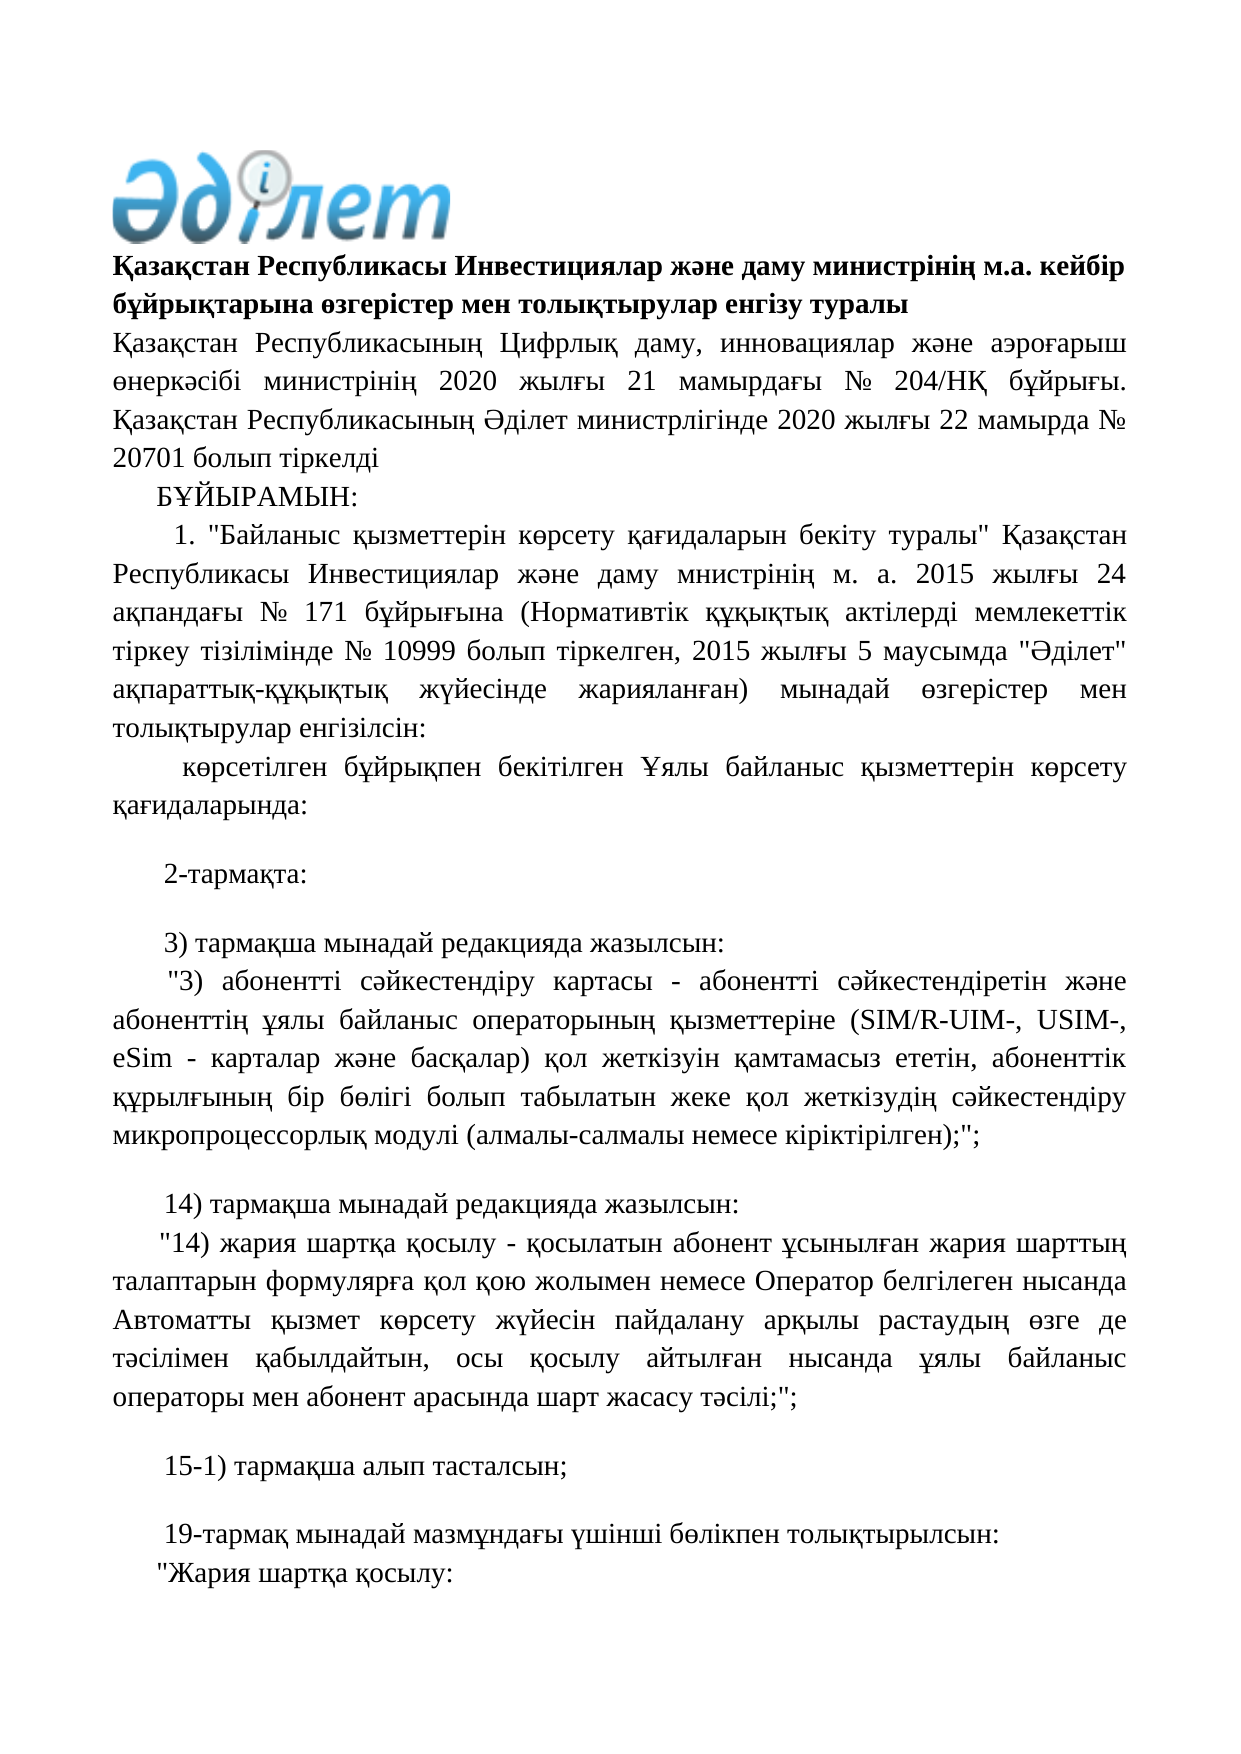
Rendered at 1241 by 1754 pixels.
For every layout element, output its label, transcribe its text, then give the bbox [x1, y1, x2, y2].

text 2-тармақта: [112, 856, 1128, 889]
text 1. "Байланыс қызметтерін көрсету қағидаларын бекіту туралы" Қазақстан Республикасы Инвестициялар және даму мнистрінің м. а. 2015 жылғы 24 ақпандағы № 171 бұйрығына (Нормативтік құқықтық актілерді мемлекеттік тіркеу тізілімінде № 10999 болып тіркелген, 2015 жылғы 5 маусымда "Әділет" ақпараттық-құқықтық жүйесінде жарияланған) мынадай өзгерістер мен толықтырулар енгізілсін: [112, 517, 1128, 744]
text 3) тармақша мынадай редакцияда жазылсын: [112, 925, 1128, 958]
picture [112, 150, 451, 244]
text 19-тармақ мынадай мазмұндағы үшінші бөлікпен толықтырылсын: [112, 1516, 1128, 1550]
text 14) тармақша мынадай редакцияда жазылсын: [112, 1186, 1128, 1220]
text Қазақстан Республикасы Инвестициялар және даму министрінің м.а. кейбір бұйрықтарына өзгерістер мен толықтырулар енгізу туралы [112, 248, 1128, 320]
text БҰЙЫРАМЫН: [112, 479, 1128, 512]
text "Жария шартқа қосылу: [112, 1555, 1128, 1588]
text көрсетілген бұйрықпен бекітілген Ұялы байланыс қызметтерін көрсету қағидаларында: [112, 749, 1128, 821]
text "14) жария шартқа қосылу - қосылатын абонент ұсынылған жария шарттың талаптарын формулярға қол қою жолымен немесе Оператор белгілеген нысанда Автоматты қызмет көрсету жүйесін пайдалану арқылы растаудың өзге де тәсілімен қабылдайтын, осы қосылу айтылған нысанда ұялы байланыс операторы мен абонент арасында шарт жасасу тәсілі;"; [112, 1225, 1128, 1412]
text "3) абонентті сәйкестендіру картасы - абонентті сәйкестендіретін және абоненттің ұялы байланыс операторының қызметтеріне (SIM/R-UIM-, USIM-, eSim - карталар және басқалар) қол жеткізуін қамтамасыз ететін, абоненттік құрылғының бір бөлігі болып табылатын жеке қол жеткізудің сәйкестендіру микропроцессорлық модулі (алмалы-салмалы немесе кіріктірілген);"; [112, 963, 1128, 1151]
text Қазақстан Республикасының Цифрлық даму, инновациялар және аэроғарыш өнеркәсібі министрінің 2020 жылғы 21 мамырдағы № 204/НҚ бұйрығы. Қазақстан Республикасының Әділет министрлігінде 2020 жылғы 22 мамырда № 20701 болып тіркелді [112, 325, 1128, 474]
text 15-1) тармақша алып тасталсын; [112, 1448, 1128, 1481]
